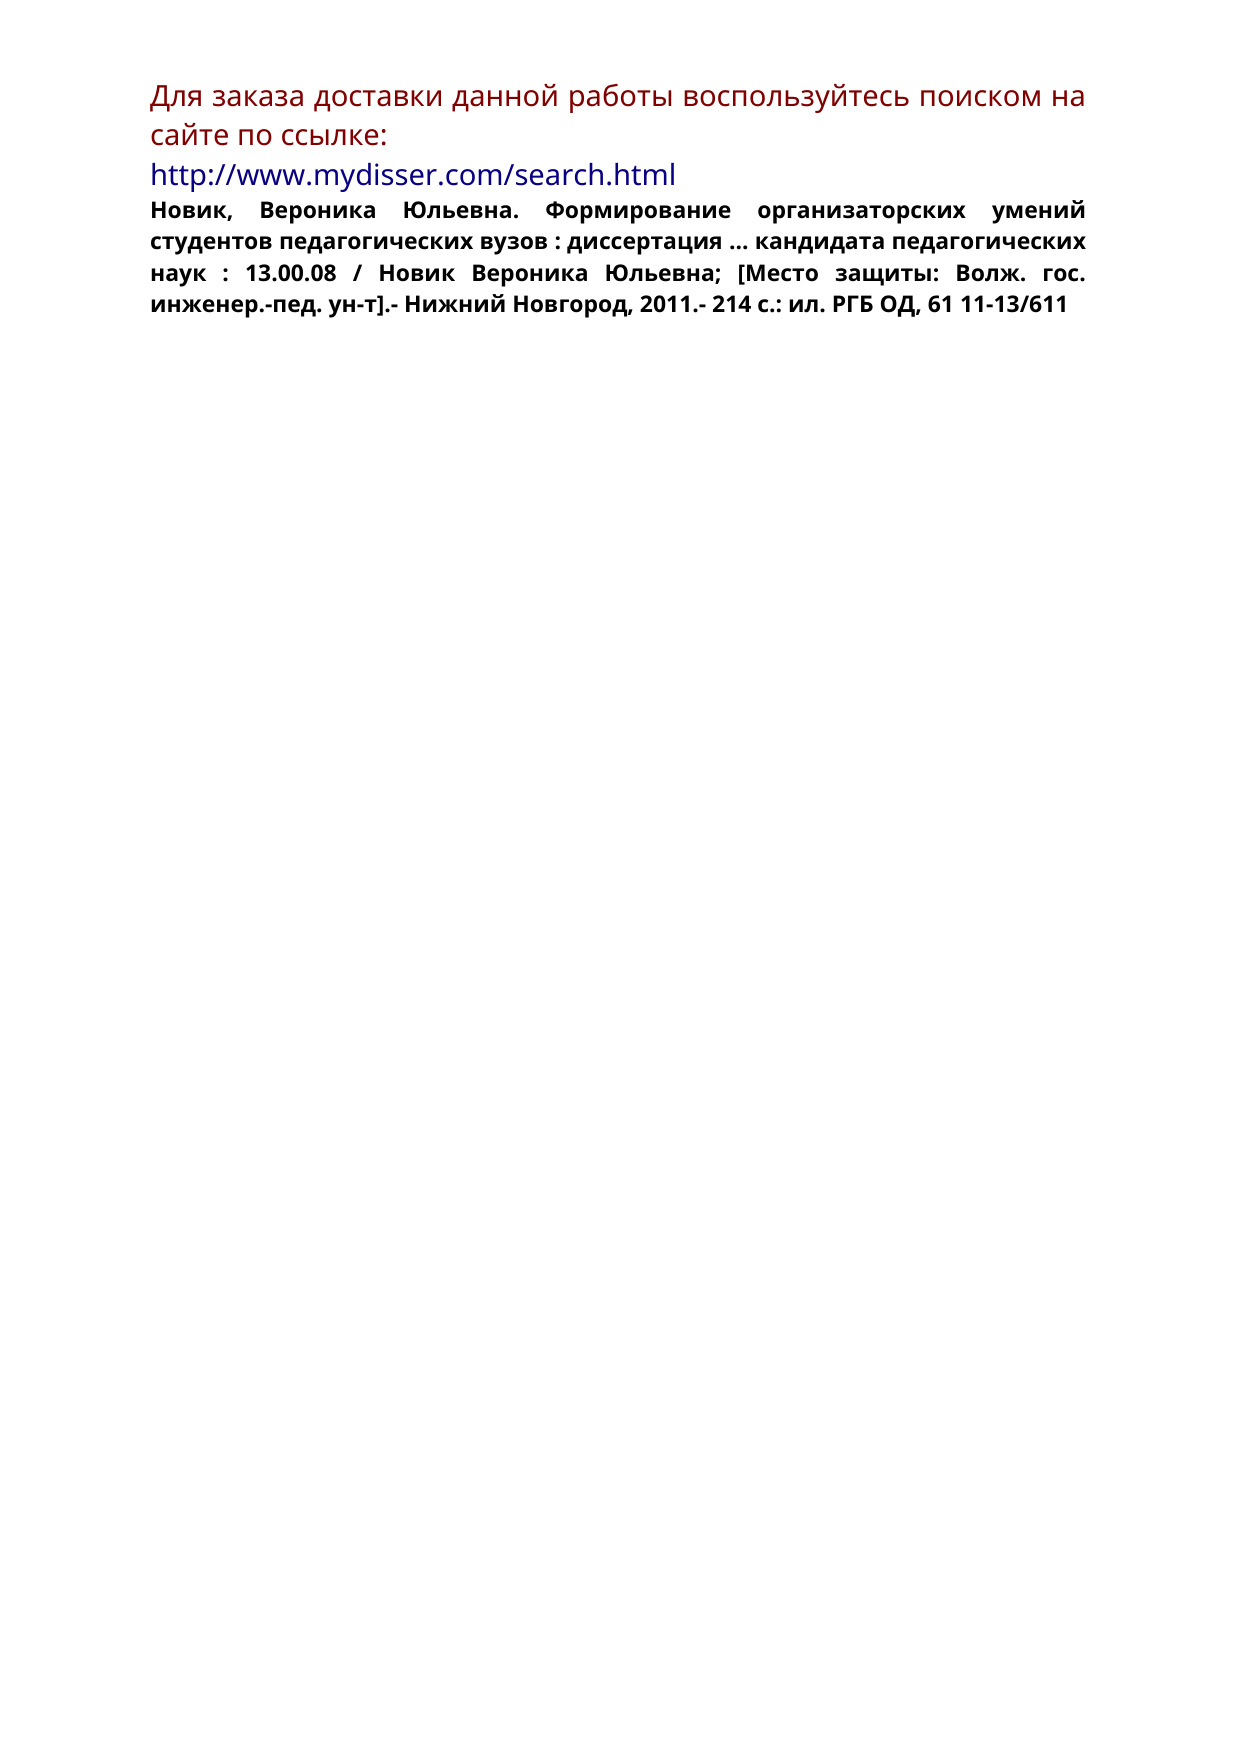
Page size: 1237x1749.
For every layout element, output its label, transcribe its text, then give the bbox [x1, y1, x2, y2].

text Новик, Вероника Юльевна. Формирование организаторских умений студентов педагогических вузов : диссертация ... кандидата педагогических наук : 13.00.08 / Новик Вероника Юльевна; [Место защиты: Волж. гос. инженер.-пед. ун-т].- Нижний Новгород, 2011.- 214 с.: ил. РГБ ОД, 61 11-13/611 [150, 194, 1086, 319]
